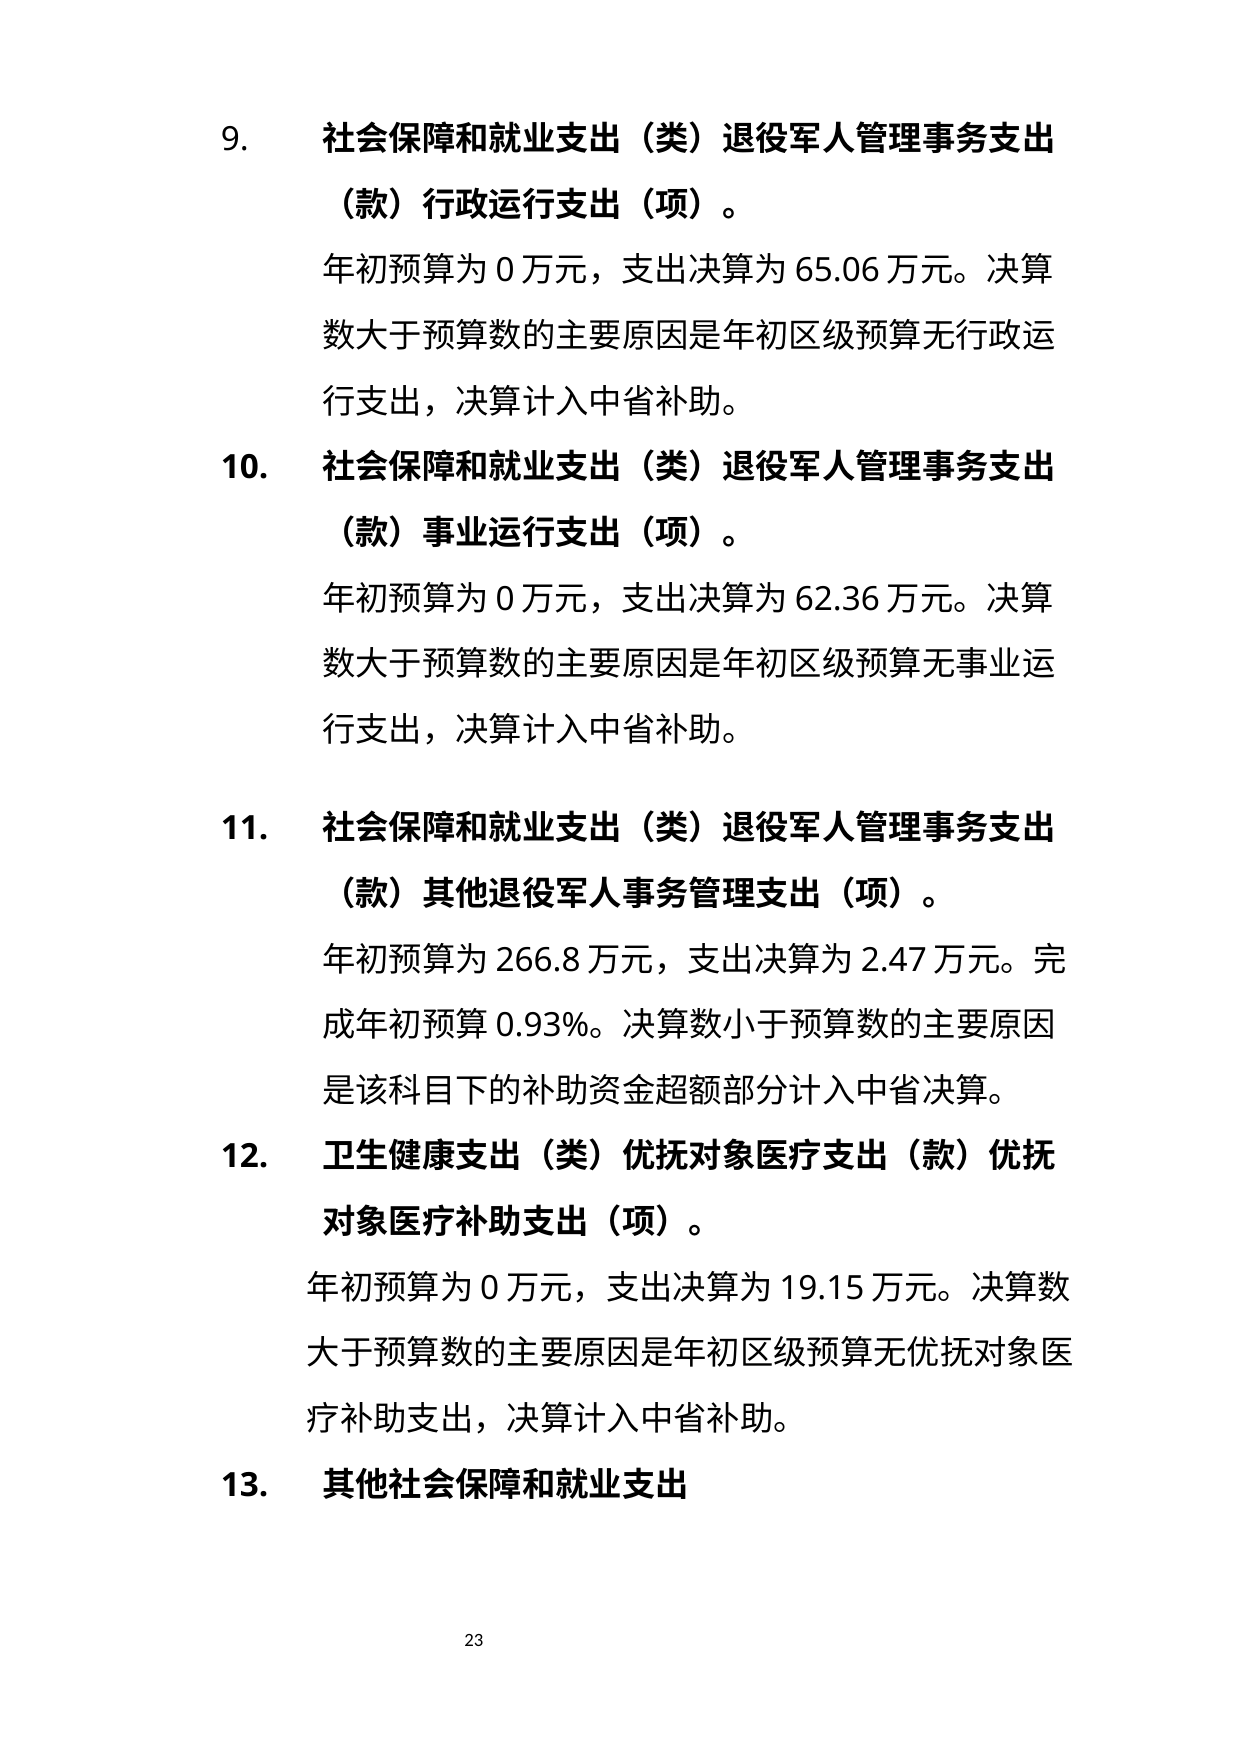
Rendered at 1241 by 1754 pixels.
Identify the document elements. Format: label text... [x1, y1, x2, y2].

list 年初预算为266.8万元，支出决算为2.47万元。完成年初预算0.93%。决算数小于预算数的主要原因是该科目下的补助资金超额部分计入中省决算。 [322, 924, 1075, 1121]
list 社会保障和就业支出（类）退役军人管理事务支出（款）其他退役军人事务管理支出（项）。 [221, 792, 1075, 924]
list 卫生健康支出（类）优抚对象医疗支出（款）优抚对象医疗补助支出（项）。 [221, 1121, 1075, 1252]
list 社会保障和就业支出（类）退役军人管理事务支出（款）事业运行支出（项）。 [221, 432, 1075, 563]
list 其他社会保障和就业支出 [221, 1449, 1075, 1514]
text 年初预算为0万元，支出决算为19.15万元。决算数大于预算数的主要原因是年初区级预算无优抚对象医疗补助支出，决算计入中省补助。 [307, 1252, 1075, 1449]
list 社会保障和就业支出（类）退役军人管理事务支出（款）行政运行支出（项）。 [221, 103, 1075, 235]
list 年初预算为0万元，支出决算为62.36万元。决算数大于预算数的主要原因是年初区级预算无事业运行支出，决算计入中省补助。 [322, 563, 1075, 760]
list 年初预算为0万元，支出决算为65.06万元。决算数大于预算数的主要原因是年初区级预算无行政运行支出，决算计入中省补助。 [322, 235, 1075, 432]
